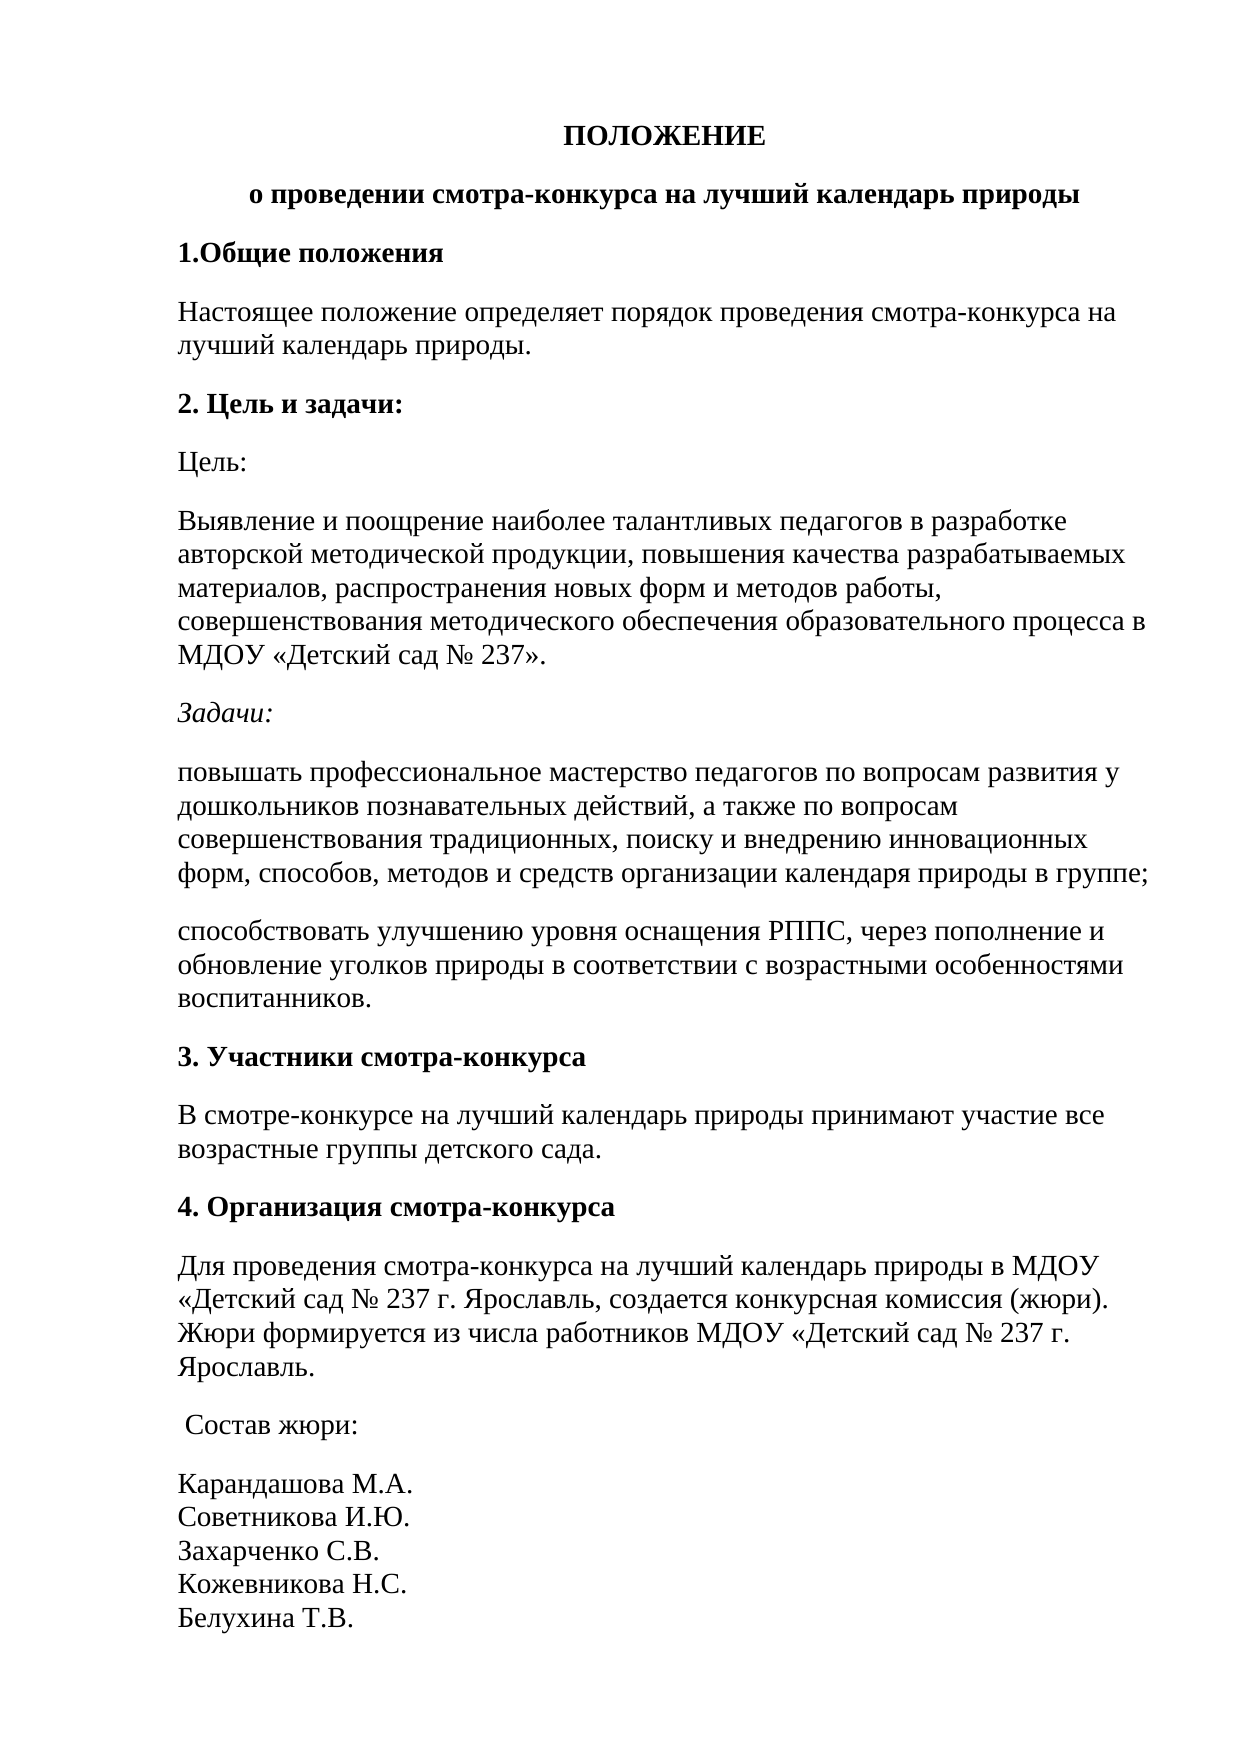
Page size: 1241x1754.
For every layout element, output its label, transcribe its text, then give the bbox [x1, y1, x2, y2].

text ПОЛОЖЕНИЕ [177, 118, 1152, 152]
text Захарченко С.В. [177, 1533, 1152, 1566]
text Задачи: [177, 696, 1152, 729]
text повышать профессиональное мастерство педагогов по вопросам развития у дошкольников познавательных действий, а также по вопросам совершенствования традиционных, поиску и внедрению инновационных форм, способов, методов и средств организации календаря природы в группе; [177, 754, 1152, 888]
text Настоящее положение определяет порядок проведения смотра-конкурса на лучший календарь природы. [177, 294, 1152, 361]
text способствовать улучшению уровня оснащения РППС, через пополнение и обновление уголков природы в соответствии с возрастными особенностями воспитанников. [177, 913, 1152, 1014]
text Цель: [177, 444, 1152, 478]
text Белухина Т.В. [177, 1600, 1152, 1633]
text Выявление и поощрение наиболее талантливых педагогов в разработке авторской методической продукции, повышения качества разрабатываемых материалов, распространения новых форм и методов работы, совершенствования методического обеспечения образовательного процесса в МДОУ «Детский сад № 237». [177, 503, 1152, 671]
text Состав жюри: [177, 1407, 1152, 1441]
text Советникова И.Ю. [177, 1499, 1152, 1533]
text Для проведения смотра-конкурса на лучший календарь природы в МДОУ «Детский сад № 237 г. Ярославль, создается конкурсная комиссия (жюри). Жюри формируется из числа работников МДОУ «Детский сад № 237 г. Ярославль. [177, 1248, 1152, 1382]
text о проведении смотра-конкурса на лучший календарь природы [177, 177, 1152, 210]
text 2. Цель и задачи: [177, 386, 1152, 419]
text 1.Общие положения [177, 235, 1152, 269]
text Карандашова М.А. [177, 1466, 1152, 1499]
text Кожевникова Н.С. [177, 1566, 1152, 1600]
text В смотре-конкурсе на лучший календарь природы принимают участие все возрастные группы детского сада. [177, 1097, 1152, 1164]
text 4. Организация смотра-конкурса [177, 1189, 1152, 1223]
text 3. Участники смотра-конкурса [177, 1039, 1152, 1072]
